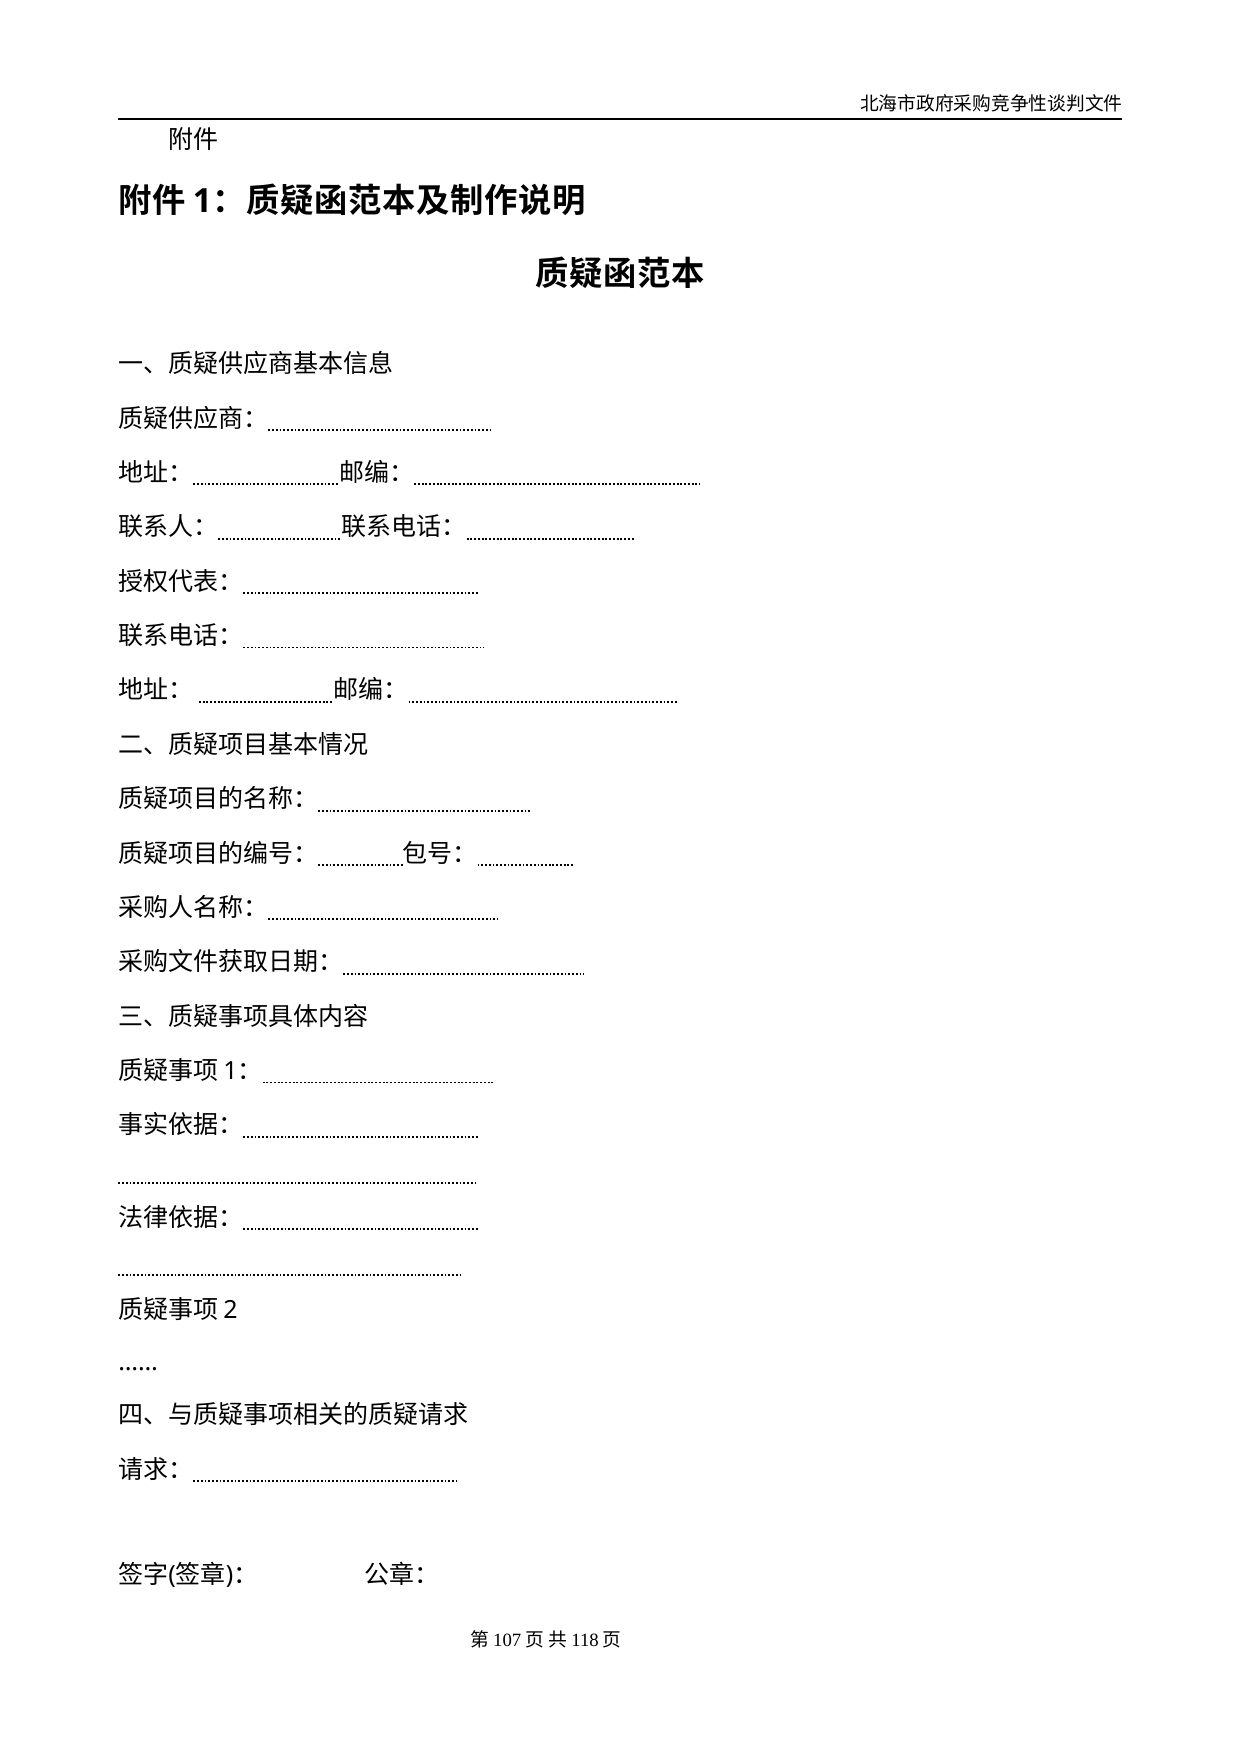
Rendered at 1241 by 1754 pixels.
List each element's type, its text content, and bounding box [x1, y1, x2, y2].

text 质疑项目的编号： 包号： [118, 833, 1122, 869]
text 采购人名称： [118, 887, 1122, 924]
text 附件 [118, 120, 1122, 156]
text 采购文件获取日期： [118, 942, 1122, 978]
text 质疑供应商： [118, 398, 1122, 434]
text 联系电话： [118, 616, 1122, 652]
text 三、质疑事项具体内容 [118, 996, 1122, 1032]
text 质疑项目的名称： [118, 779, 1122, 815]
text 质疑事项1： [118, 1051, 1122, 1087]
text 一、质疑供应商基本信息 [118, 344, 1122, 380]
text 法律依据： [118, 1197, 1122, 1233]
text 授权代表： [118, 561, 1122, 597]
text 地址： 邮编： [118, 670, 1122, 706]
text 地址： 邮编： [118, 452, 1122, 489]
text …… [118, 1344, 1122, 1378]
text 事实依据： [118, 1105, 1122, 1141]
text 请求： [118, 1449, 1122, 1485]
text 质疑事项2 [118, 1289, 1122, 1326]
text 二、质疑项目基本情况 [118, 724, 1122, 761]
text 四、与质疑事项相关的质疑请求 [118, 1395, 1122, 1431]
text 签字(签章)： 公章： [118, 1554, 1122, 1591]
text 质疑函范本 [118, 246, 1122, 295]
text 附件1：质疑函范本及制作说明 [118, 174, 1122, 222]
text 联系人： 联系电话： [118, 507, 1122, 543]
